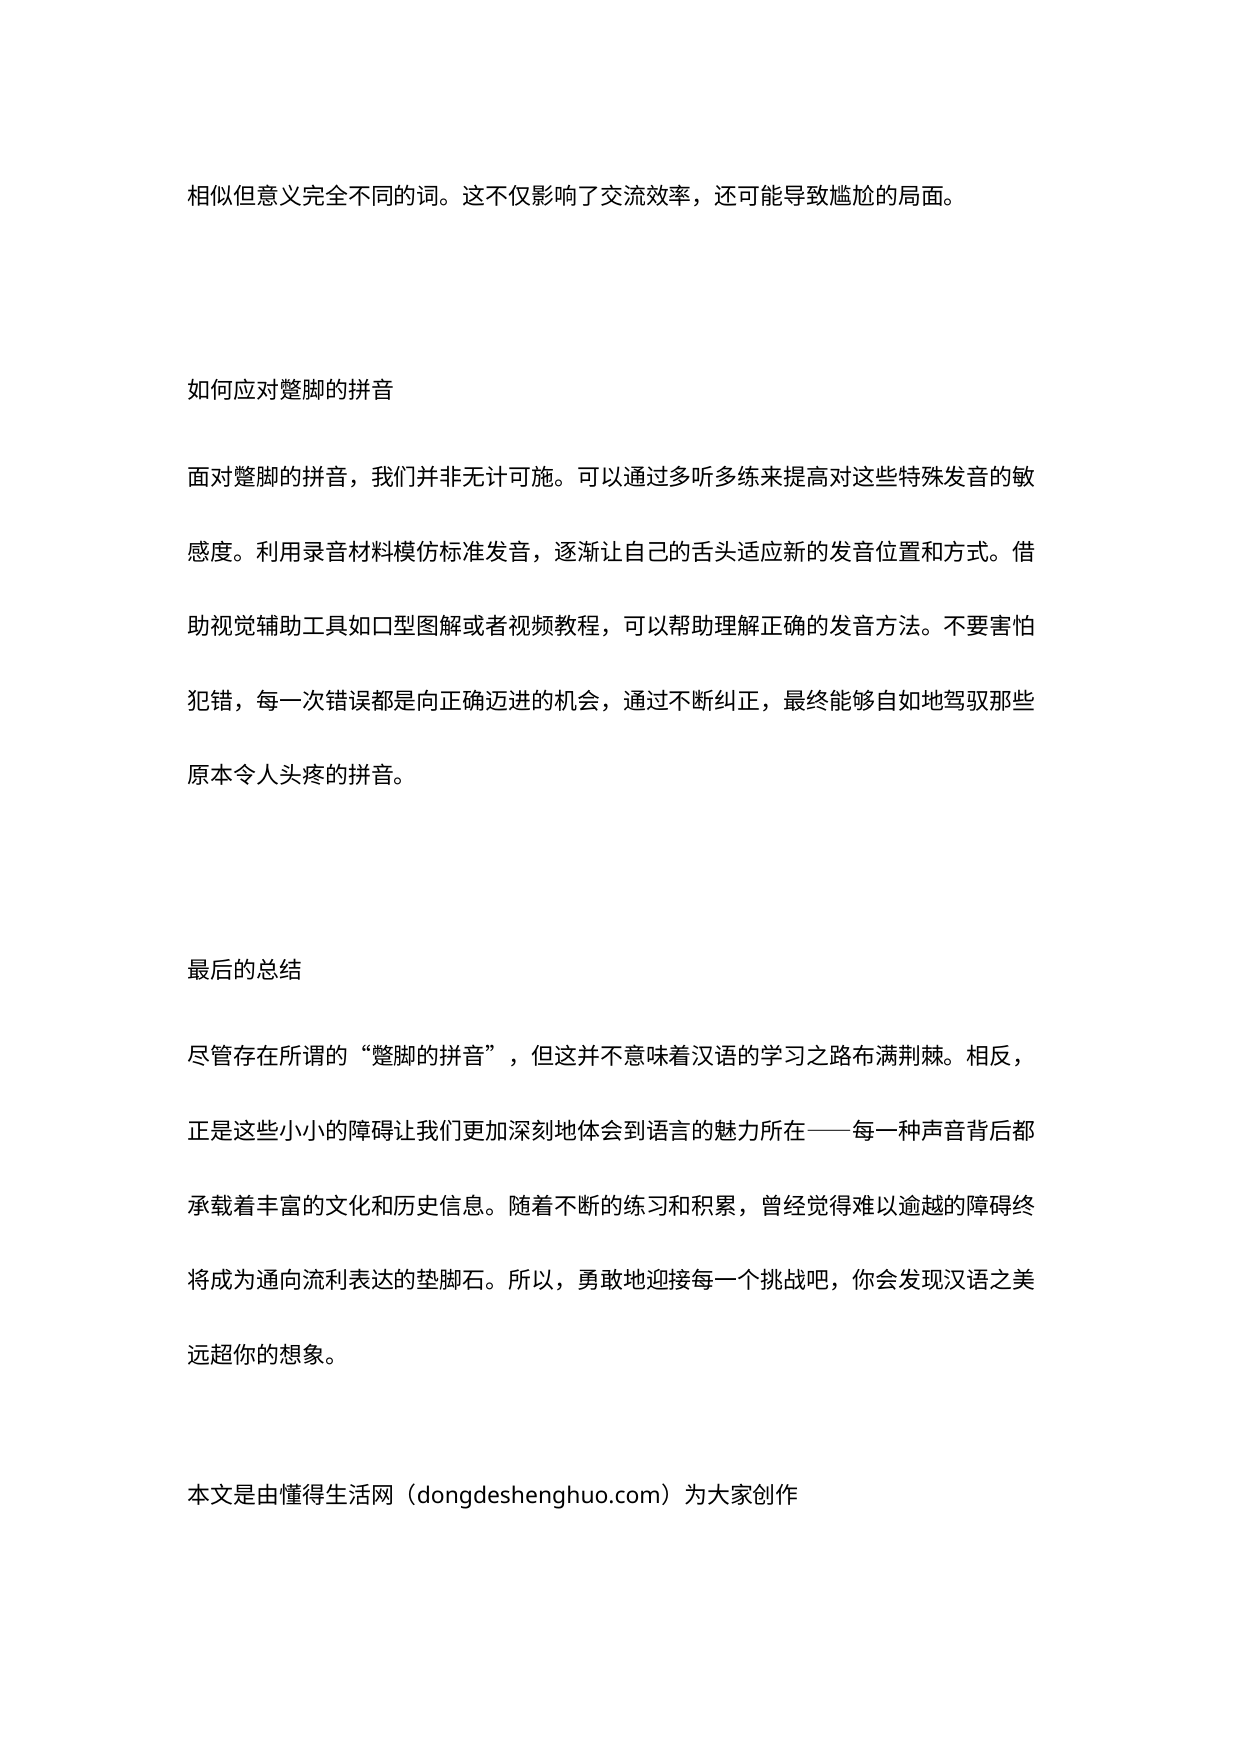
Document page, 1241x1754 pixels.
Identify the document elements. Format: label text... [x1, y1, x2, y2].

text 最后的总结 [187, 936, 1053, 1001]
text 尽管存在所谓的“蹩脚的拼音”，但这并不意味着汉语的学习之路布满荆棘。相反，正是这些小小的障碍让我们更加深刻地体会到语言的魅力所在——每一种声音背后都承载着丰富的文化和历史信息。随着不断的练习和积累，曾经觉得难以逾越的障碍终将成为通向流利表达的垫脚石。所以，勇敢地迎接每一个挑战吧，你会发现汉语之美远超你的想象。 [187, 1022, 1053, 1386]
text 本文是由懂得生活网（dongdeshenghuo.com）为大家创作 [187, 1462, 1053, 1527]
text 如何应对蹩脚的拼音 [187, 356, 1053, 421]
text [187, 162, 1053, 227]
text 面对蹩脚的拼音，我们并非无计可施。可以通过多听多练来提高对这些特殊发音的敏感度。利用录音材料模仿标准发音，逐渐让自己的舌头适应新的发音位置和方式。借助视觉辅助工具如口型图解或者视频教程，可以帮助理解正确的发音方法。不要害怕犯错，每一次错误都是向正确迈进的机会，通过不断纠正，最终能够自如地驾驭那些原本令人头疼的拼音。 [187, 443, 1053, 807]
